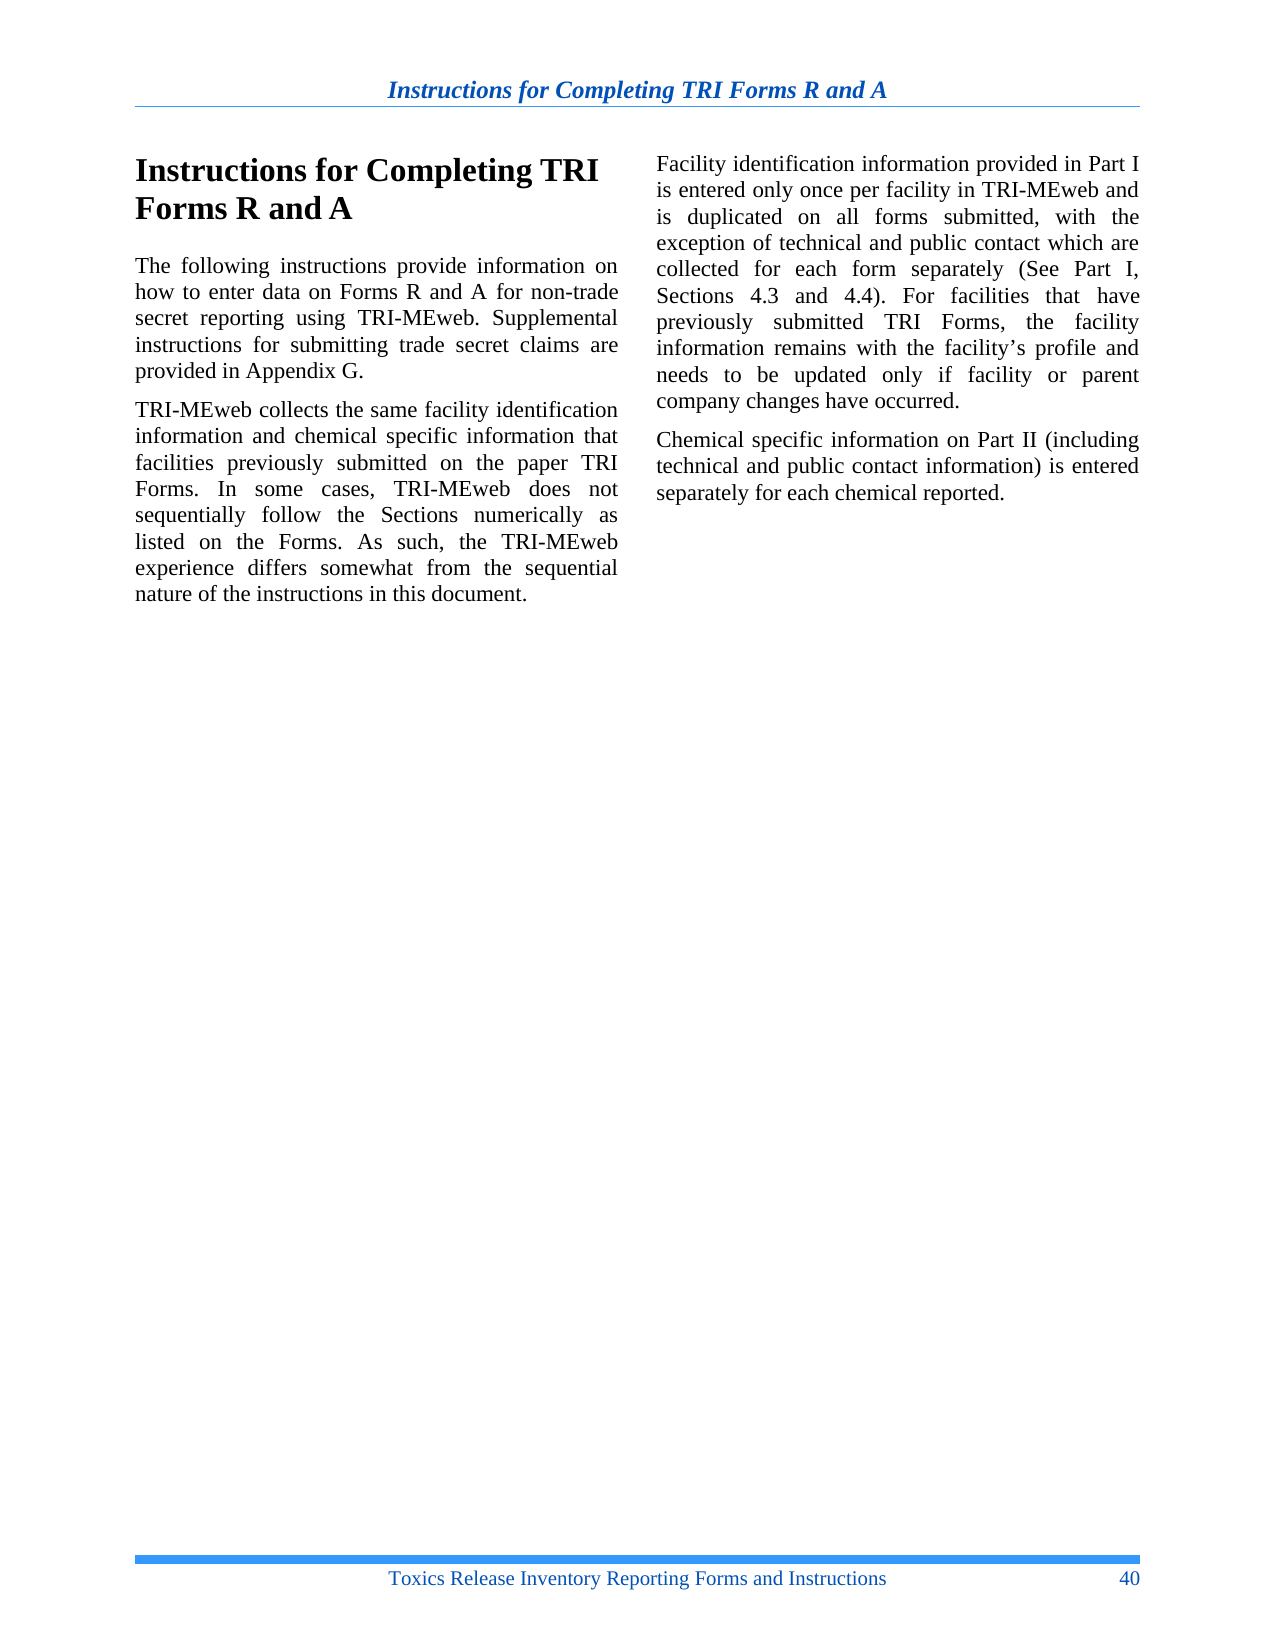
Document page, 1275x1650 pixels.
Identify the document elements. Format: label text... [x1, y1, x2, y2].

text Chemical specific information on Part II (including technical and public contact information) is entered separately for each chemical reported. [656, 426, 1140, 505]
text TRI-MEweb collects the same facility identification information and chemical specific information that facilities previously submitted on the paper TRI Forms. In some cases, TRI-MEweb does not sequentially follow the Sections numerically as listed on the Forms. As such, the TRI-MEweb experience differs somewhat from the sequential nature of the instructions in this document. [135, 396, 619, 607]
subtitle Instructions for Completing TRI Forms R and A [135, 150, 619, 227]
text Facility identification information provided in Part I is entered only once per facility in TRI-MEweb and is duplicated on all forms submitted, with the exception of technical and public contact which are collected for each form separately (See Part I, Sections 4.3 and 4.4). For facilities that have previously submitted TRI Forms, the facility information remains with the facility’s profile and needs to be updated only if facility or parent company changes have occurred. [656, 150, 1140, 413]
text The following instructions provide information on how to enter data on Forms R and A for non-trade secret reporting using TRI-MEweb. Supplemental instructions for submitting trade secret claims are provided in Appendix G. [135, 252, 619, 383]
